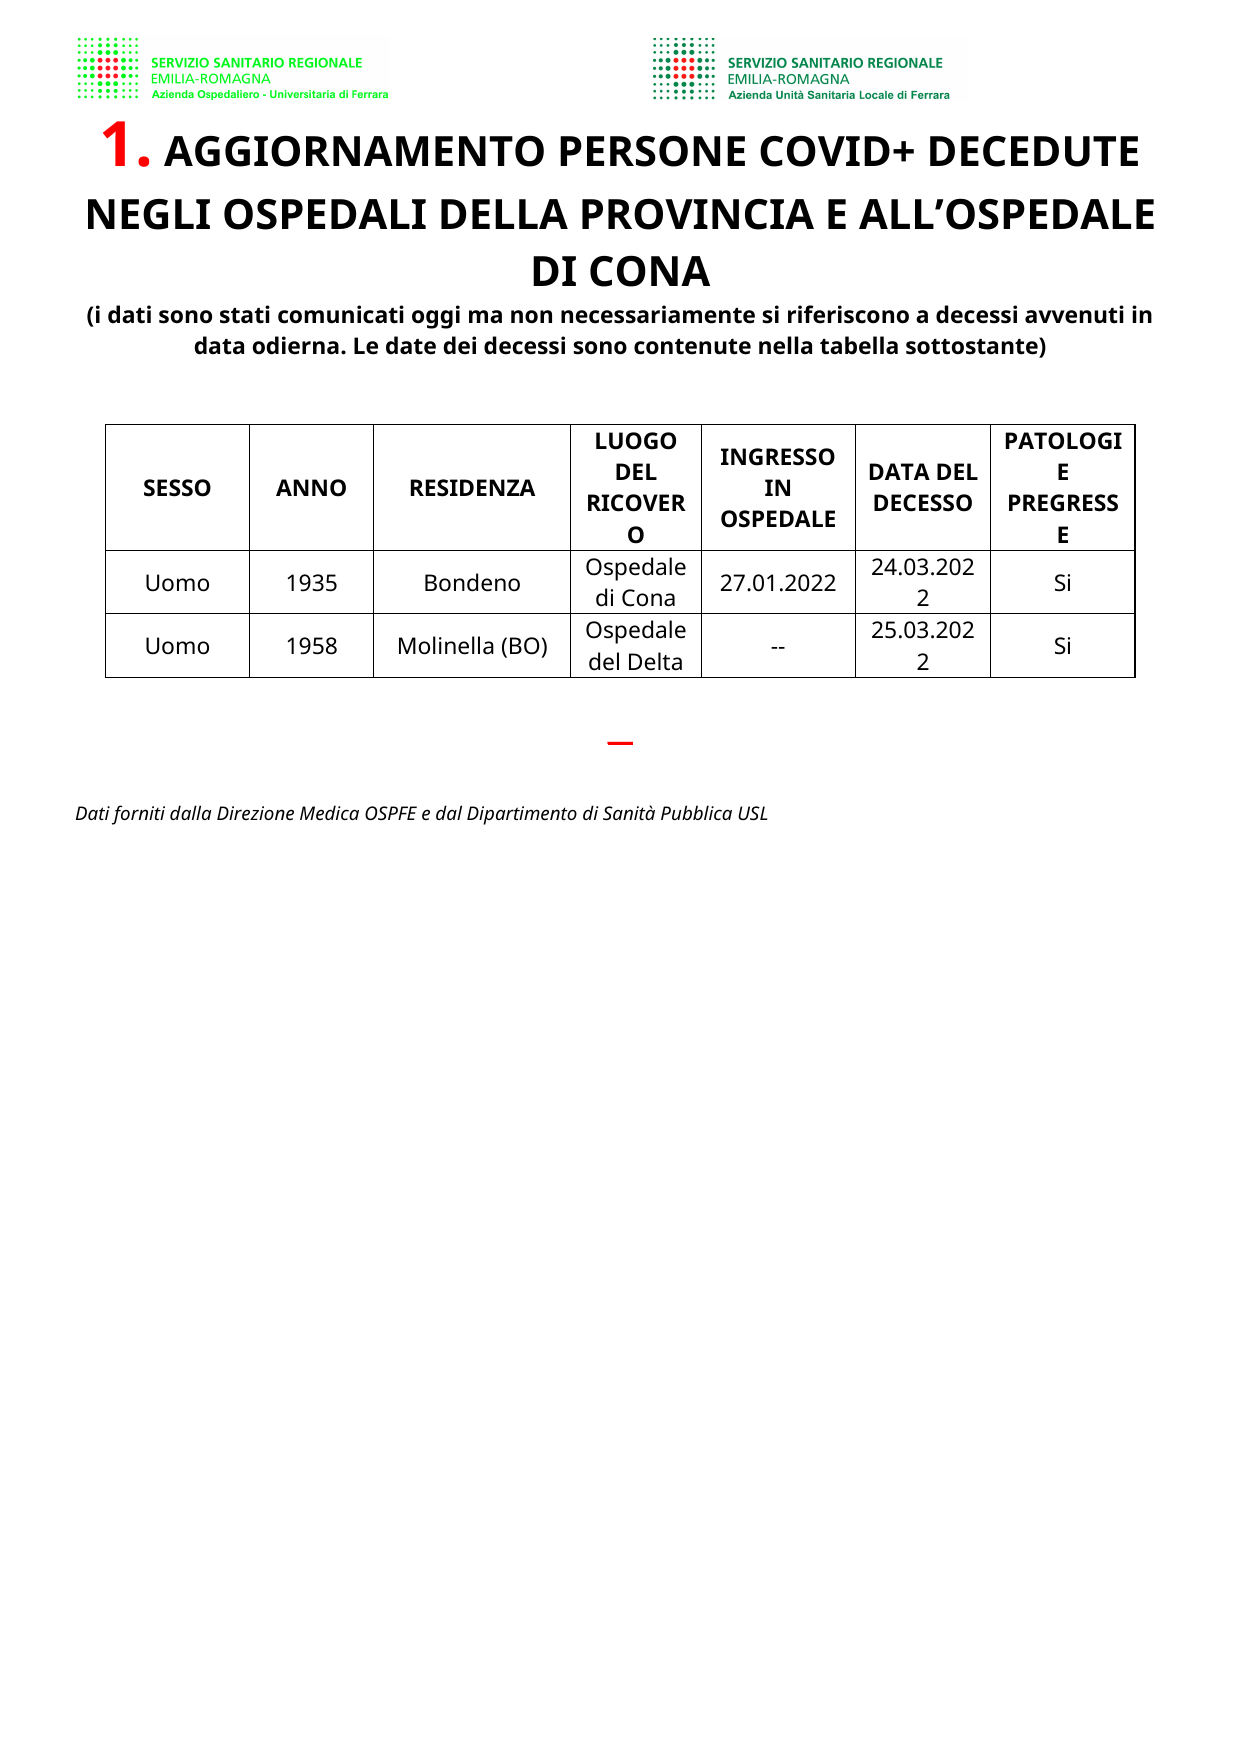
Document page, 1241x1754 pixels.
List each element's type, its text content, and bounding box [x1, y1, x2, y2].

table_cell Bondeno [374, 551, 570, 613]
table_cell 1935 [250, 551, 373, 613]
table_cell 25.03.2022 [856, 614, 990, 677]
table_cell Si [991, 551, 1134, 613]
table_cell Molinella (BO) [374, 614, 570, 677]
table_cell 24.03.2022 [856, 551, 990, 613]
table_header RESIDENZA [374, 425, 570, 550]
picture [75, 35, 391, 101]
table_header LUOGO DEL RICOVERO [571, 425, 701, 550]
table_header ANNO [250, 425, 373, 550]
table_header DATA DEL DECESSO [856, 425, 990, 550]
text 1. AGGIORNAMENTO PERSONE COVID+ DECEDUTE [75, 100, 1165, 185]
table_cell Ospedale di Cona [571, 551, 701, 613]
text (i dati sono stati comunicati oggi ma non necessariamente si riferiscono a decessi avvenuti in data odierna. Le date dei decessi sono contenute nella tabella sottostante) [75, 299, 1165, 361]
picture [653, 38, 969, 101]
table_cell Ospedale del Delta [571, 614, 701, 677]
text Dati forniti dalla Direzione Medica OSPFE e dal Dipartimento di Sanità Pubblica USL [75, 800, 1165, 826]
table_cell Uomo [106, 614, 249, 677]
table_header INGRESSO IN OSPEDALE [702, 425, 855, 550]
table_cell Uomo [106, 551, 249, 613]
table_cell -- [702, 614, 855, 677]
table_cell Si [991, 614, 1134, 677]
table_header PATOLOGIE PREGRESSE [991, 425, 1134, 550]
table_cell 1958 [250, 614, 373, 677]
text NEGLI OSPEDALI DELLA PROVINCIA E ALL’OSPEDALE DI CONA [75, 185, 1165, 299]
table_cell 27.01.2022 [702, 551, 855, 613]
text __ [75, 706, 1165, 749]
table_header SESSO [106, 425, 249, 550]
